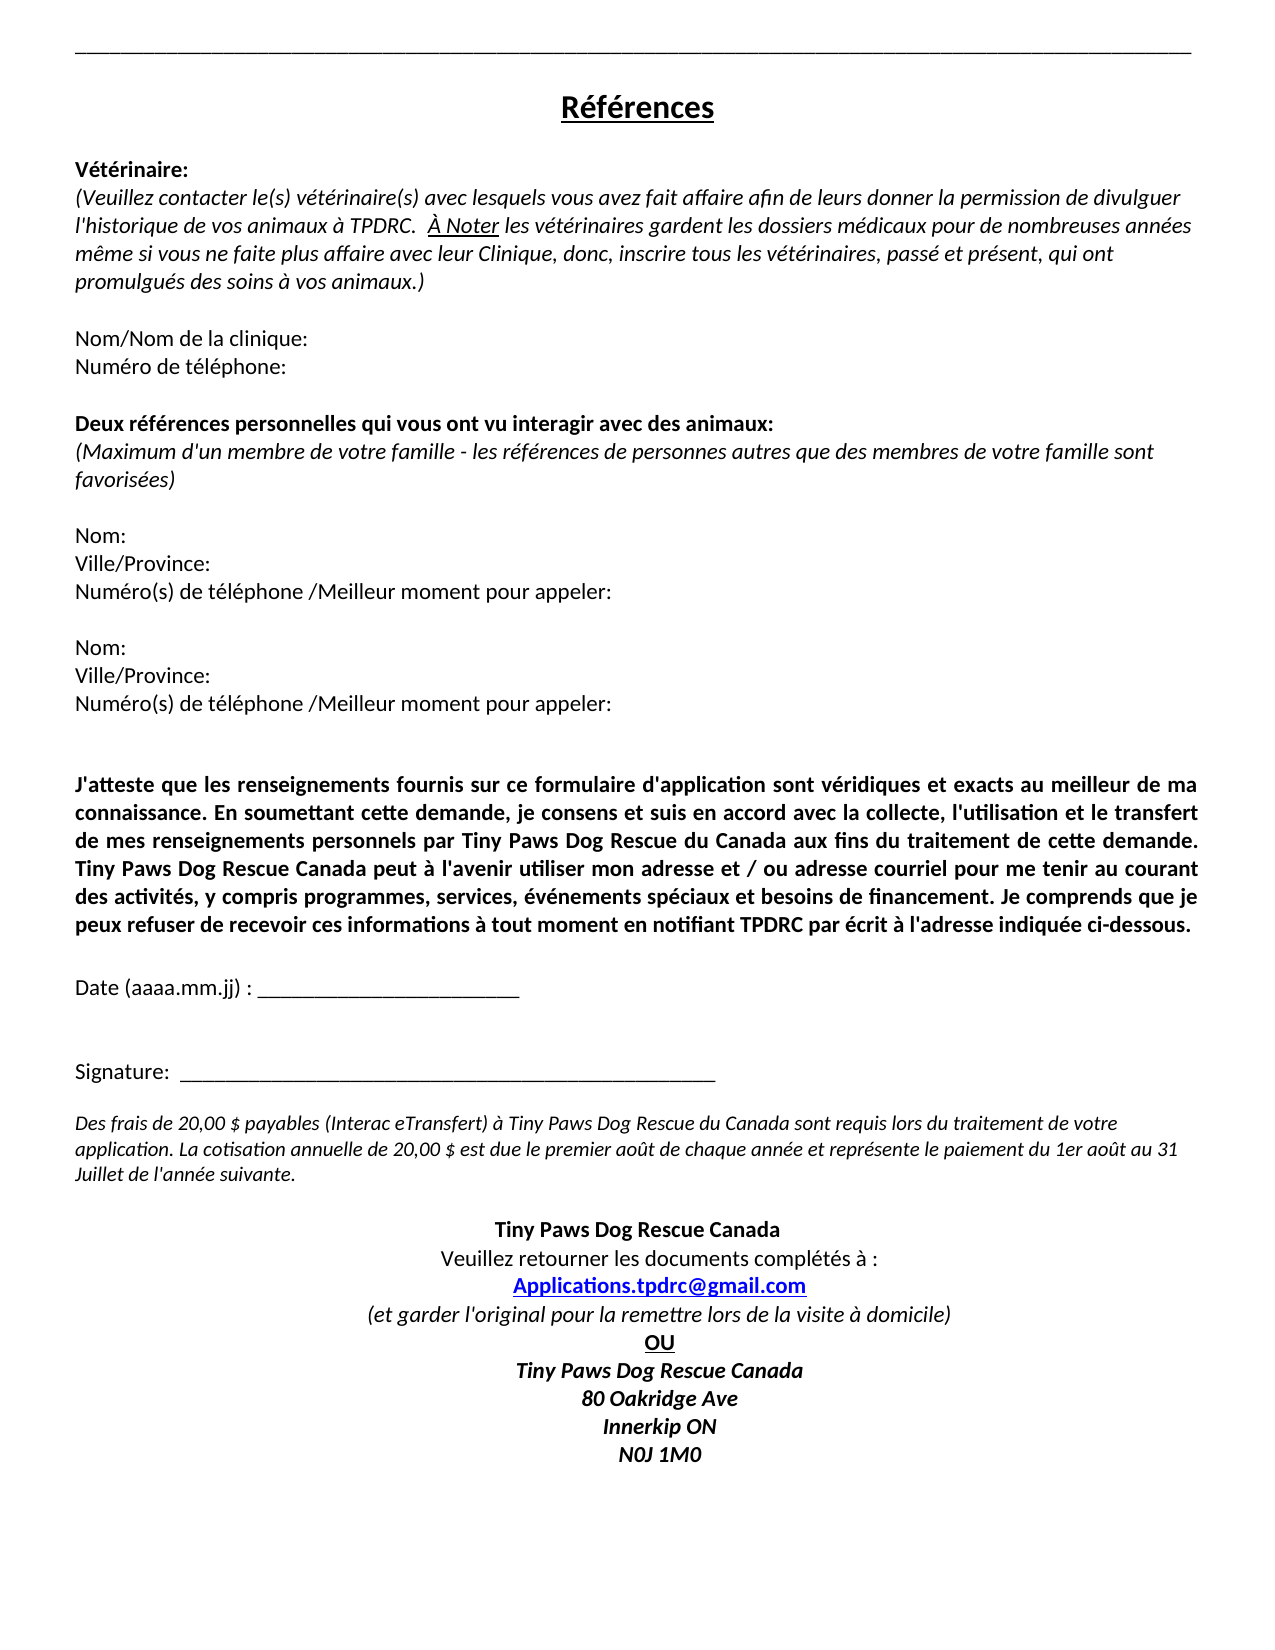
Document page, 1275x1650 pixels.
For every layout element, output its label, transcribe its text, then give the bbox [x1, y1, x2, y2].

subtitle Innerkip ON [75, 1412, 1244, 1440]
text Veuillez retourner les documents complétés à : [75, 1244, 1244, 1272]
subtitle Références [75, 86, 1200, 127]
text (Veuillez contacter le(s) vétérinaire(s) avec lesquels vous avez fait affaire afin de leurs donner la permission de divulguer l'historique de vos animaux à TPDRC. À Noter les vétérinaires gardent les dossiers médicaux pour de nombreuses années même si vous ne faite plus affaire avec leur Clinique, donc, inscrire tous les vétérinaires, passé et présent, qui ont promulgués des soins à vos animaux.) [75, 183, 1200, 295]
text Deux références personnelles qui vous ont vu interagir avec des animaux: [75, 409, 1200, 437]
text Nom: [75, 521, 1200, 549]
text Applications.tpdrc@gmail.com [75, 1272, 1244, 1300]
text (Maximum d'un membre de votre famille - les références de personnes autres que des membres de votre famille sont favorisées) [75, 437, 1200, 493]
text (et garder l'original pour la remettre lors de la visite à domicile) OU Tiny Paws Dog Rescue Canada [75, 1300, 1244, 1384]
text Date (aaaa.mm.jj) : _______________________ [75, 973, 1200, 1001]
text Tiny Paws Dog Rescue Canada [75, 1216, 1200, 1244]
text Nom/Nom de la clinique: [75, 324, 1200, 352]
text 80 Oakridge Ave [75, 1384, 1244, 1412]
text Nom: [75, 633, 1200, 661]
text Ville/Province: [75, 661, 1200, 689]
text Signature: _______________________________________________ [75, 1057, 1200, 1085]
text Vétérinaire: [75, 155, 1200, 183]
text Numéro de téléphone: [75, 352, 1200, 380]
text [75, 29, 1200, 86]
text J'atteste que les renseignements fournis sur ce formulaire d'application sont véridiques et exacts au meilleur de ma connaissance. En soumettant cette demande, je consens et suis en accord avec la collecte, l'utilisation et le transfert de mes renseignements personnels par Tiny Paws Dog Rescue du Canada aux fins du traitement de cette demande. Tiny Paws Dog Rescue Canada peut à l'avenir utiliser mon adresse et / ou adresse courriel pour me tenir au courant des activités, y compris programmes, services, événements spéciaux et besoins de financement. Je comprends que je peux refuser de recevoir ces informations à tout moment en notifiant TPDRC par écrit à l'adresse indiquée ci-dessous. [75, 770, 1200, 938]
text N0J 1M0 [75, 1440, 1244, 1468]
text Ville/Province: [75, 549, 1200, 577]
text Des frais de 20,00 $ payables (Interac eTransfert) à Tiny Paws Dog Rescue du Canada sont requis lors du traitement de votre application. La cotisation annuelle de 20,00 $ est due le premier août de chaque année et représente le paiement du 1er août au 31 Juillet de l'année suivante. [75, 1111, 1200, 1187]
text Numéro(s) de téléphone /Meilleur moment pour appeler: [75, 577, 1200, 605]
text Numéro(s) de téléphone /Meilleur moment pour appeler: [75, 689, 1200, 717]
